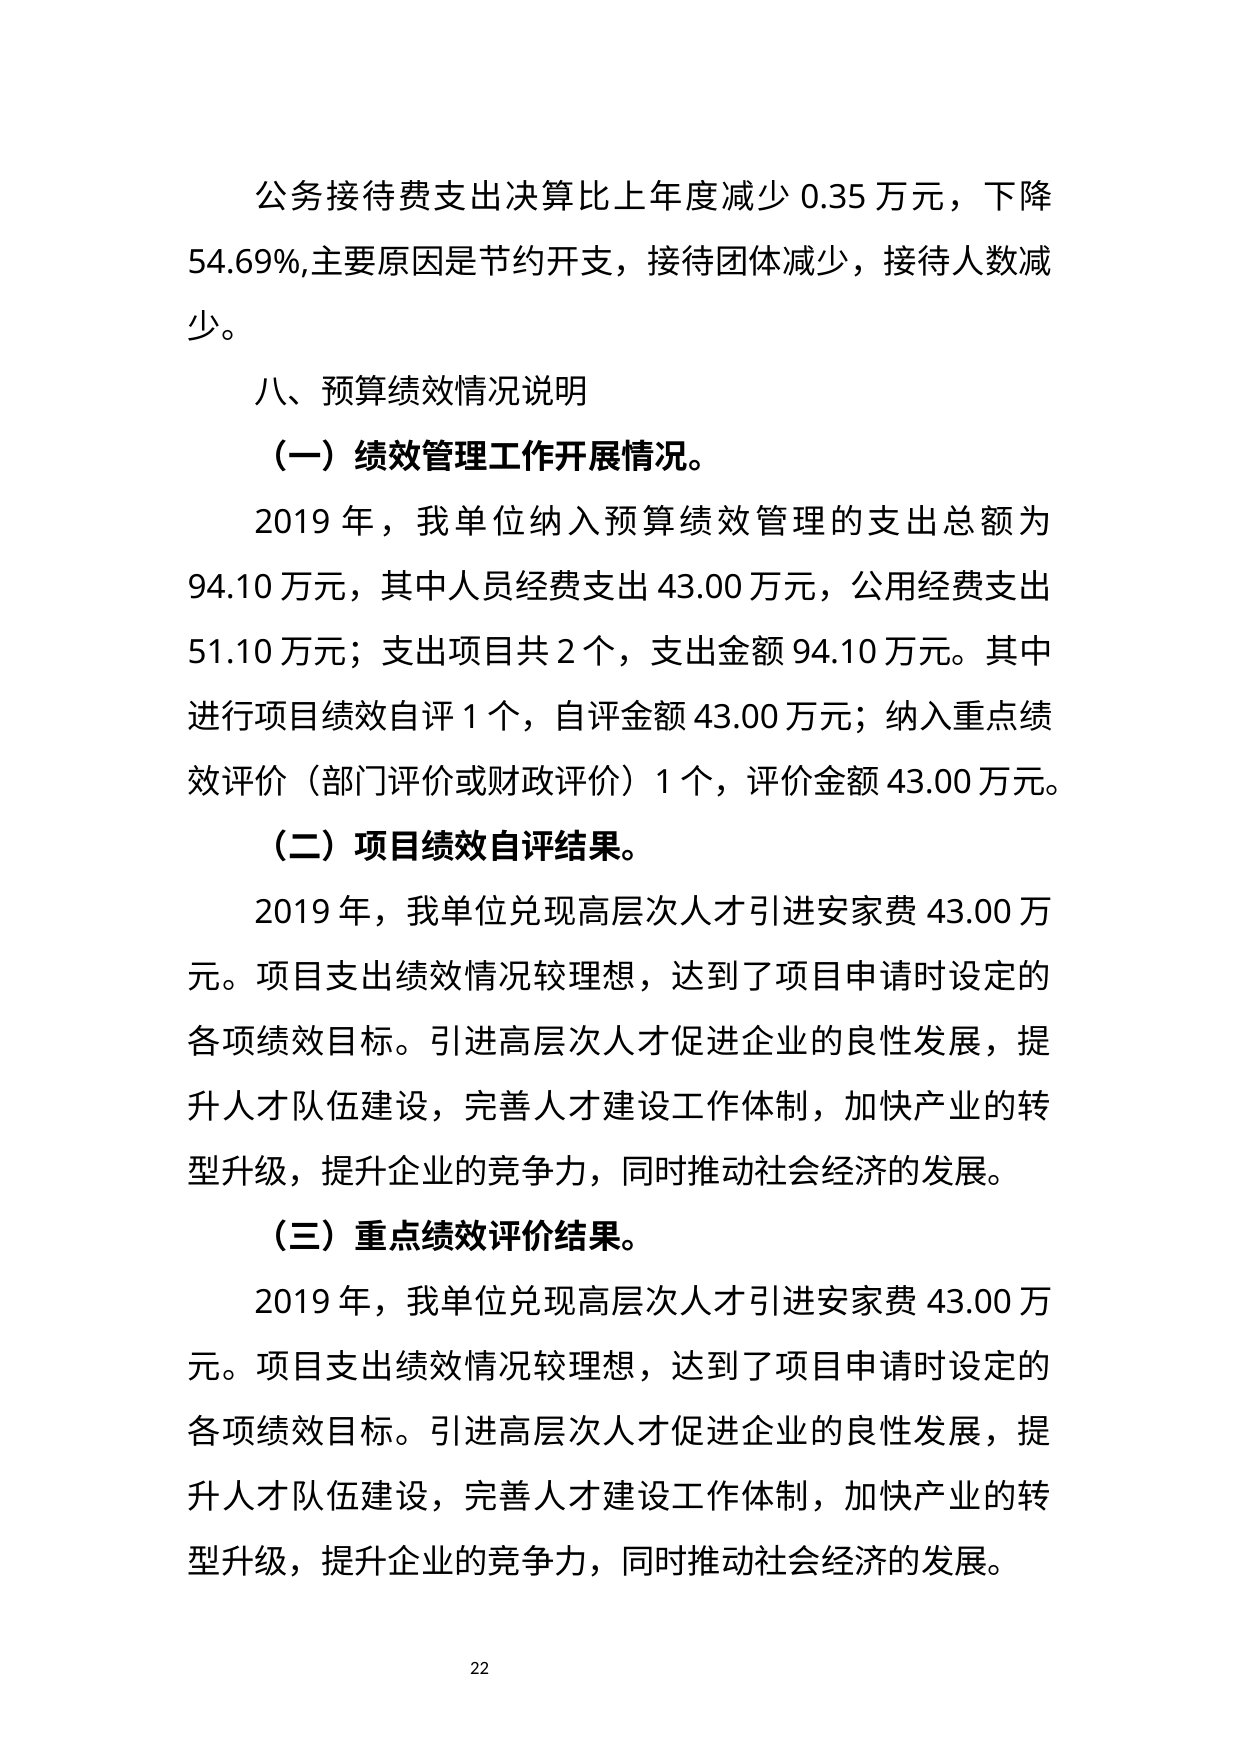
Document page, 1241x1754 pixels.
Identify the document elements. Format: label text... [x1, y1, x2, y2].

text 2019年，我单位纳入预算绩效管理的支出总额为94.10万元，其中人员经费支出43.00万元，公用经费支出51.10万元；支出项目共2个，支出金额94.10万元。其中，进行项目绩效自评1个，自评金额43.00万元；纳入重点绩效评价（部门评价或财政评价）1个，评价金额43.00万元。 [187, 487, 1053, 812]
text 八、预算绩效情况说明 [187, 357, 1053, 422]
text （一）绩效管理工作开展情况。 [187, 422, 1053, 487]
text （三）重点绩效评价结果。 [187, 1202, 1053, 1267]
text 公务接待费支出决算比上年度减少0.35万元，下降54.69%,主要原因是节约开支，接待团体减少，接待人数减少。 [187, 162, 1053, 357]
list 2019年，我单位兑现高层次人才引进安家费43.00万元。项目支出绩效情况较理想，达到了项目申请时设定的各项绩效目标。引进高层次人才促进企业的良性发展，提升人才队伍建设，完善人才建设工作体制，加快产业的转型升级，提升企业的竞争力，同时推动社会经济的发展。 [187, 877, 1053, 1202]
text （二）项目绩效自评结果。 [187, 812, 1053, 877]
list 2019年，我单位兑现高层次人才引进安家费43.00万元。项目支出绩效情况较理想，达到了项目申请时设定的各项绩效目标。引进高层次人才促进企业的良性发展，提升人才队伍建设，完善人才建设工作体制，加快产业的转型升级，提升企业的竞争力，同时推动社会经济的发展。 [187, 1267, 1053, 1592]
